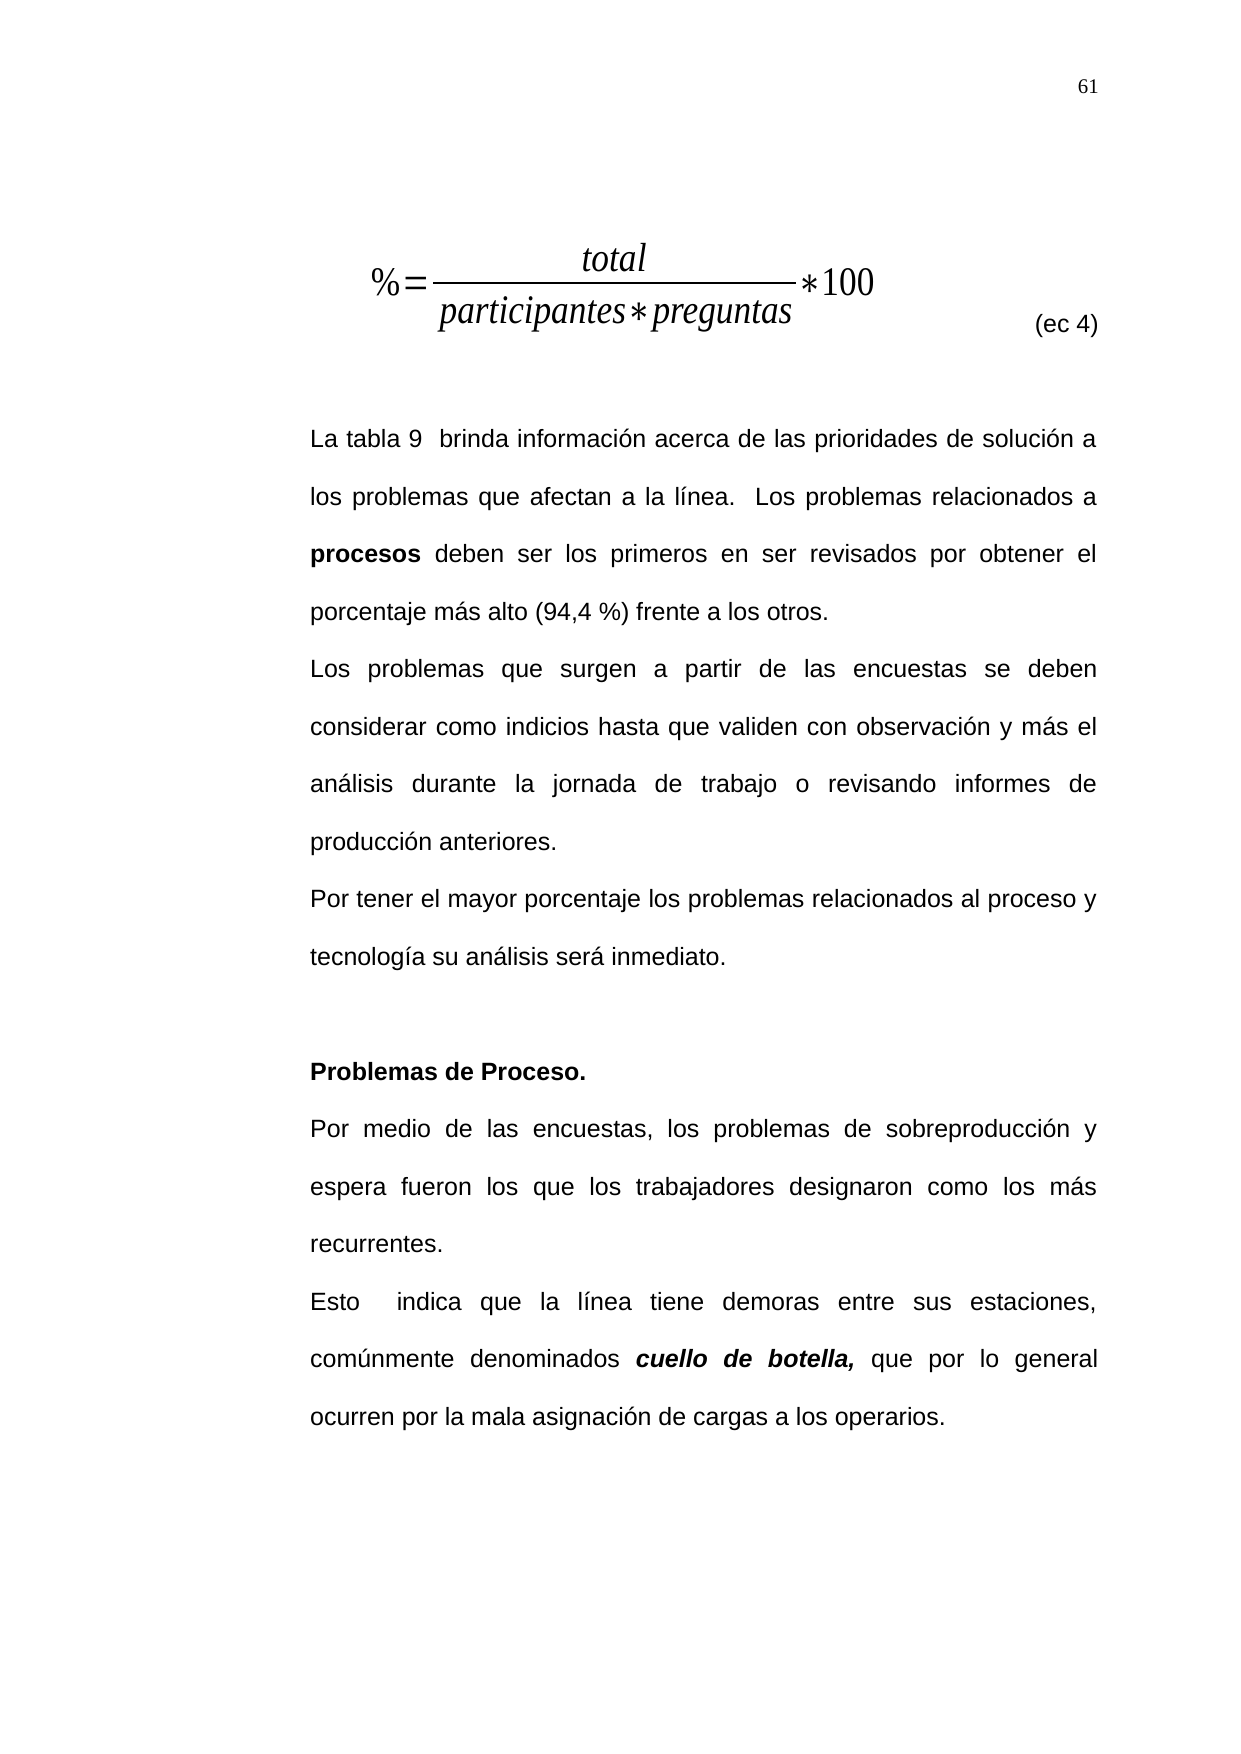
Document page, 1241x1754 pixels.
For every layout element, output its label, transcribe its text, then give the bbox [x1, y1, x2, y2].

text Problemas de Proceso. [236, 1057, 1098, 1085]
text (ec 4) [236, 236, 1098, 338]
text Por tener el mayor porcentaje los problemas relacionados al proceso y tecnología su análisis será inmediato. [310, 884, 1098, 970]
text Esto indica que la línea tiene demoras entre sus estaciones, comúnmente denominados cuello de botella, que por lo general ocurren por la mala asignación de cargas a los operarios. [310, 1287, 1098, 1430]
text Por medio de las encuestas, los problemas de sobreproducción y espera fueron los que los trabajadores designaron como los más recurrentes. [310, 1114, 1098, 1258]
text La tabla 9 brinda información acerca de las prioridades de solución a los problemas que afectan a la línea. Los problemas relacionados a procesos deben ser los primeros en ser revisados por obtener el porcentaje más alto (94,4 %) frente a los otros. [310, 424, 1098, 625]
text Los problemas que surgen a partir de las encuestas se deben considerar como indicios hasta que validen con observación y más el análisis durante la jornada de trabajo o revisando informes de producción anteriores. [310, 654, 1098, 855]
